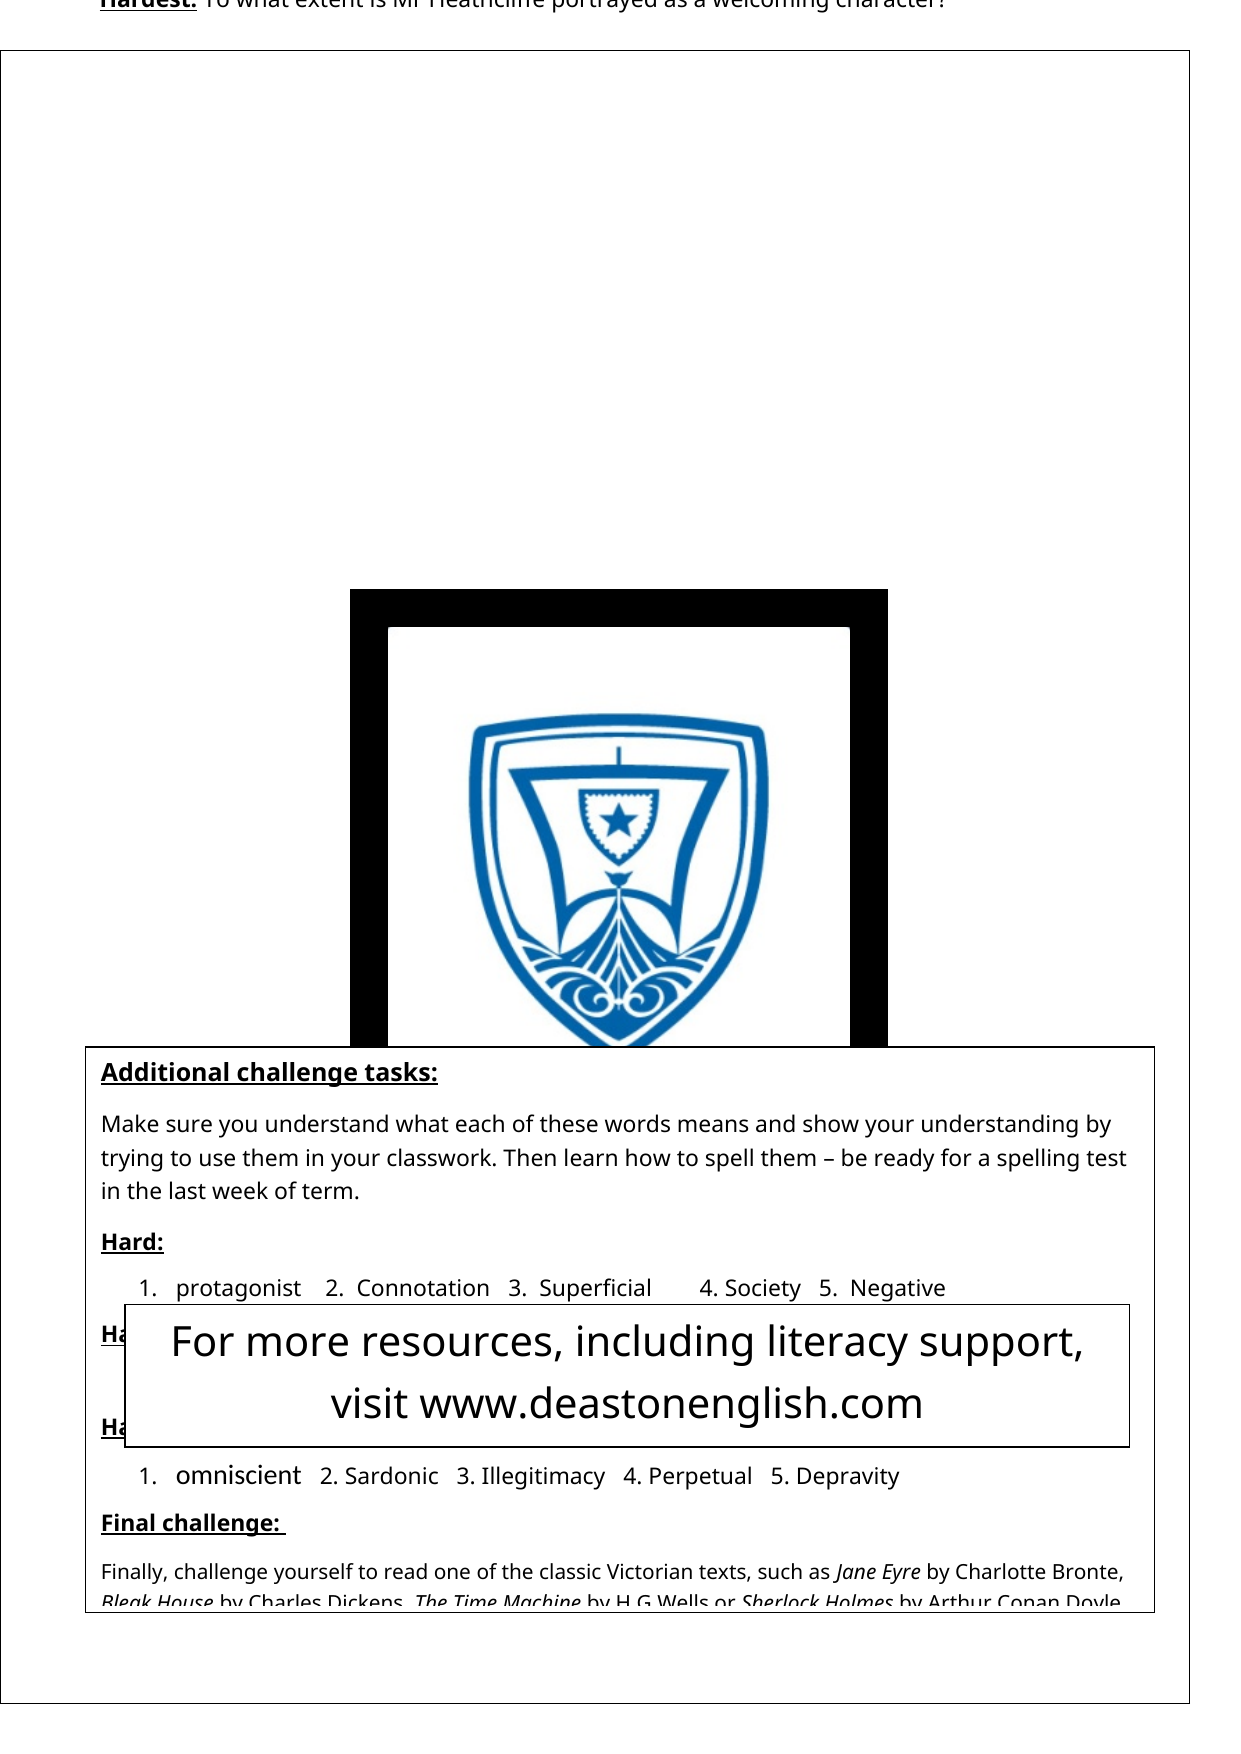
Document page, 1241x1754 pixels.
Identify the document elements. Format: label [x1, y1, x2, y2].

picture [388, 627, 850, 1046]
